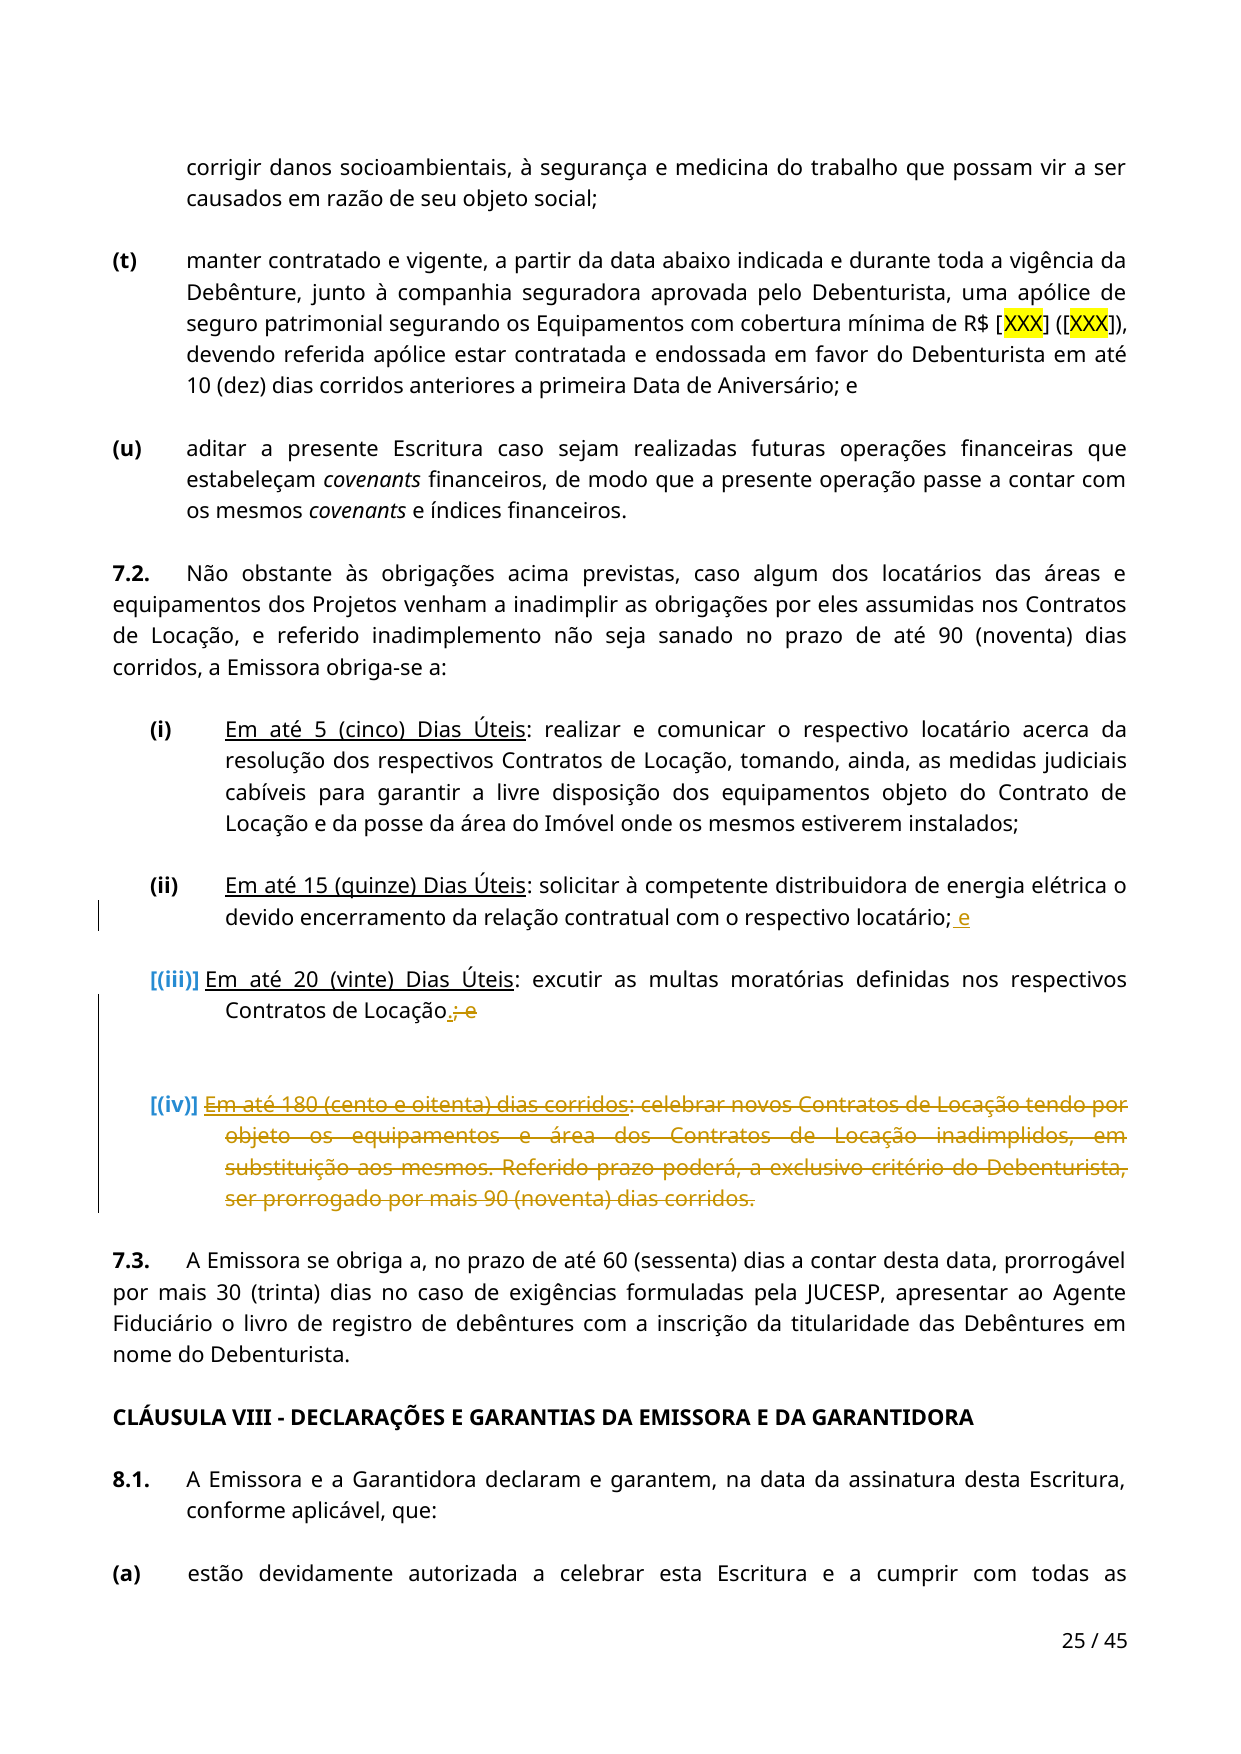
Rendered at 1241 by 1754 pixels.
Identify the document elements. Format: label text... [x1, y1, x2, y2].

text 7.2. Não obstante às obrigações acima previstas, caso algum dos locatários das áreas e equipamentos dos Projetos venham a inadimplir as obrigações por eles assumidas nos Contratos de Locação, e referido inadimplemento não seja sanado no prazo de até 90 (noventa) dias corridos, a Emissora obriga-se a: [112, 556, 1128, 681]
list Em até 5 (cinco) Dias Úteis: realizar e comunicar o respectivo locatário acerca da resolução dos respectivos Contratos de Locação, tomando, ainda, as medidas judiciais cabíveis para garantir a livre disposição dos equipamentos objeto do Contrato de Locação e da posse da área do Imóvel onde os mesmos estiverem instalados; [150, 712, 1128, 837]
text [112, 150, 1128, 212]
text (u) aditar a presente Escritura caso sejam realizadas futuras operações financeiras que estabeleçam covenants financeiros, de modo que a presente operação passe a contar com os mesmos covenants e índices financeiros. [112, 431, 1128, 525]
list Em até 15 (quinze) Dias Úteis: solicitar à competente distribuidora de energia elétrica o devido encerramento da relação contratual com o respectivo locatário; [150, 869, 1128, 931]
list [112, 1556, 1128, 1587]
text 7.3. A Emissora se obriga a, no prazo de até 60 (sessenta) dias a contar desta data, prorrogável por mais 30 (trinta) dias no caso de exigências formuladas pela JUCESP, apresentar ao Agente Fiduciário o livro de registro de debêntures com a inscrição da titularidade das Debêntures em nome do Debenturista. [112, 1244, 1128, 1369]
text (t) manter contratado e vigente, a partir da data abaixo indicada e durante toda a vigência da Debênture, junto à companhia seguradora aprovada pelo Debenturista, uma apólice de seguro patrimonial segurando os Equipamentos com cobertura mínima de R$ [XXX] ([XXX]), devendo referida apólice estar contratada e endossada em favor do Debenturista em até 10 (dez) dias corridos anteriores a primeira Data de Aniversário; e [112, 244, 1128, 400]
list Em até 20 (vinte) Dias Úteis: excutir as multas moratórias definidas nos respectivos Contratos de Locação [150, 962, 1128, 1025]
text 8.1. A Emissora e a Garantidora declaram e garantem, na data da assinatura desta Escritura, conforme aplicável, que: [112, 1462, 1128, 1525]
subtitle CLÁUSULA VIII - DECLARAÇÕES E GARANTIAS DA EMISSORA E DA GARANTIDORA [112, 1400, 1128, 1431]
